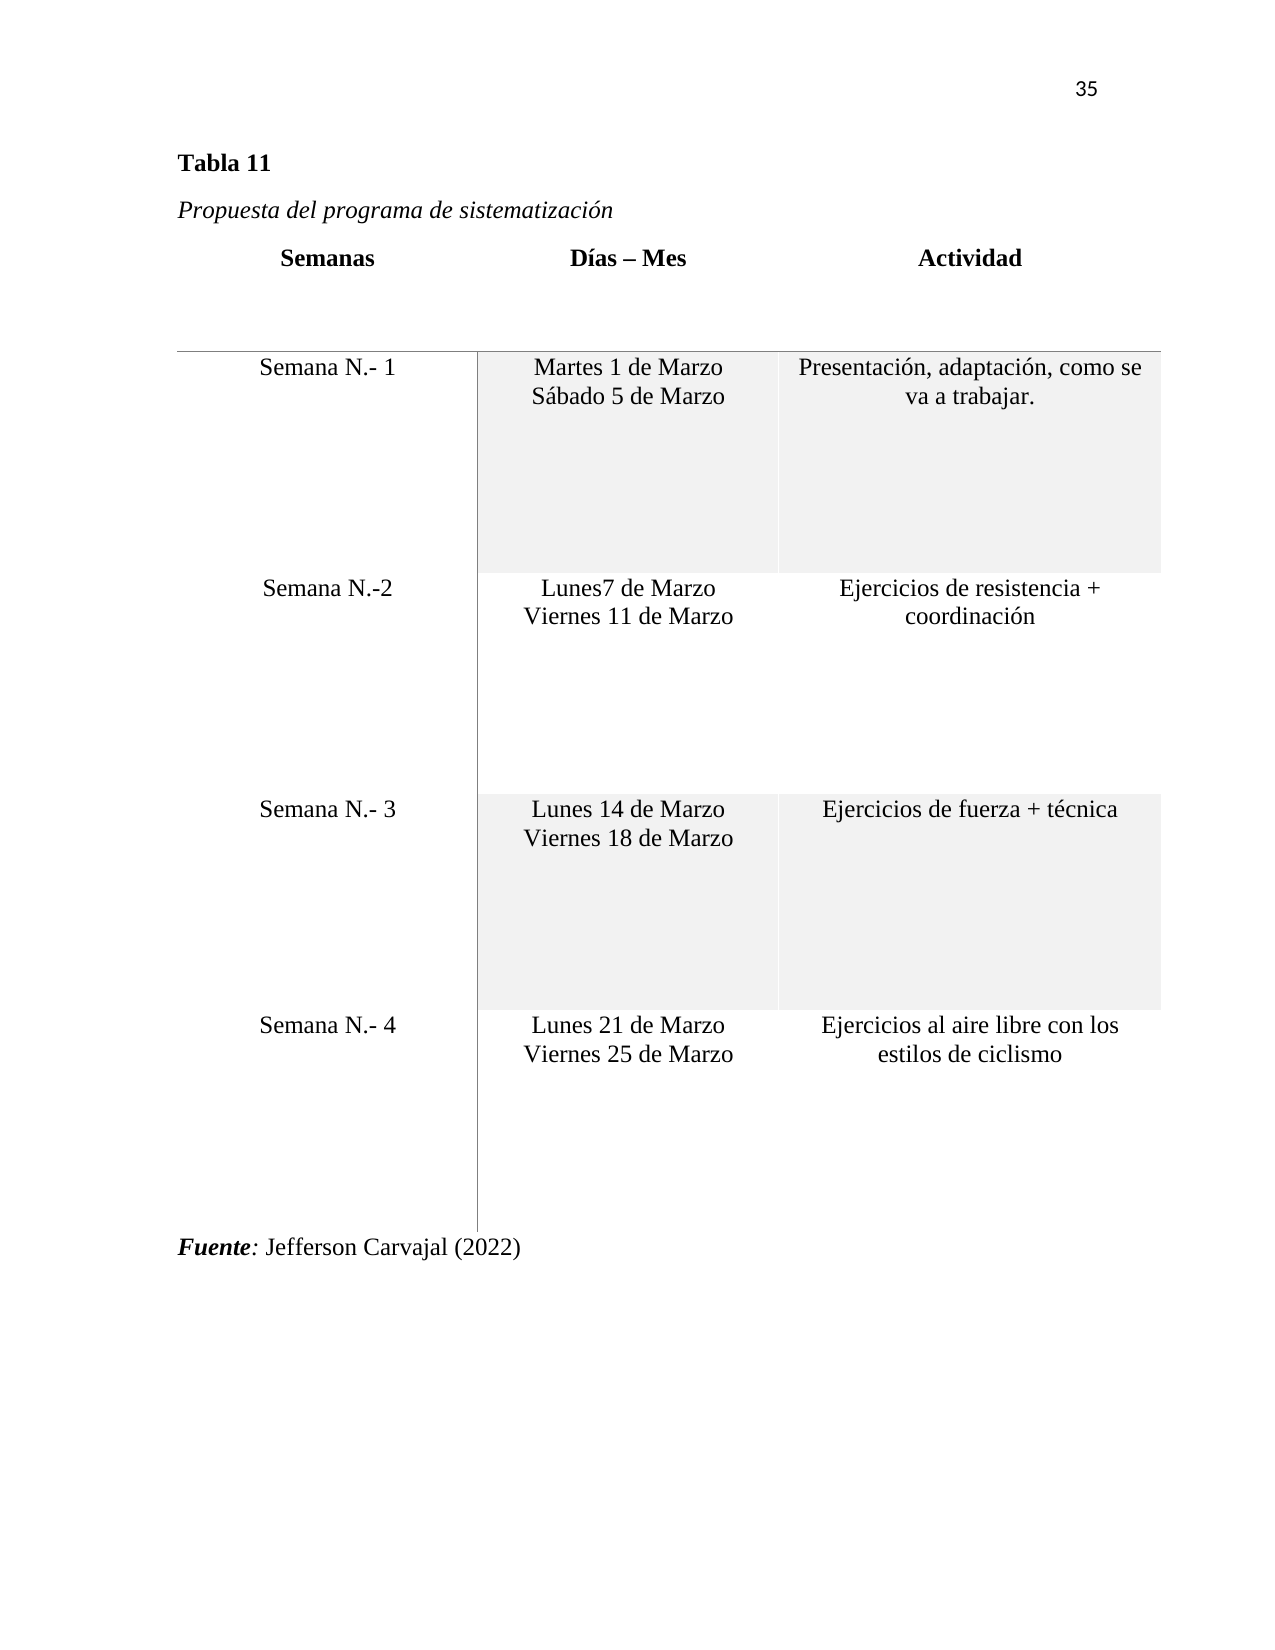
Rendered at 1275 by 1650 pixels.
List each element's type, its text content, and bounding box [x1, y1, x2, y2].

table_header Días – Mes [478, 243, 778, 351]
table_cell Martes 1 de Marzo Sábado 5 de Marzo [478, 352, 778, 573]
text Fuente: Jefferson Carvajal (2022) [177, 1232, 1098, 1261]
table_cell Ejercicios de fuerza + técnica [779, 794, 1161, 1010]
table_cell Ejercicios al aire libre con los estilos de ciclismo [779, 1010, 1161, 1232]
table_cell Semana N.- 3 [177, 794, 477, 1010]
table_cell Semana N.-2 [177, 573, 477, 794]
text Tabla 11 [177, 148, 1098, 176]
table_cell Lunes 21 de Marzo Viernes 25 de Marzo [478, 1010, 778, 1232]
text Propuesta del programa de sistematización [177, 195, 1098, 224]
table_cell Semana N.- 4 [177, 1010, 477, 1232]
table_cell Semana N.- 1 [177, 352, 477, 573]
table_header Actividad [779, 243, 1161, 351]
table_cell Lunes 14 de Marzo Viernes 18 de Marzo [478, 794, 778, 1010]
table_cell Lunes7 de Marzo Viernes 11 de Marzo [478, 573, 778, 794]
table_cell Presentación, adaptación, como se va a trabajar. [779, 352, 1161, 573]
table_header Semanas [177, 243, 478, 351]
table_cell Ejercicios de resistencia + coordinación [779, 573, 1161, 794]
